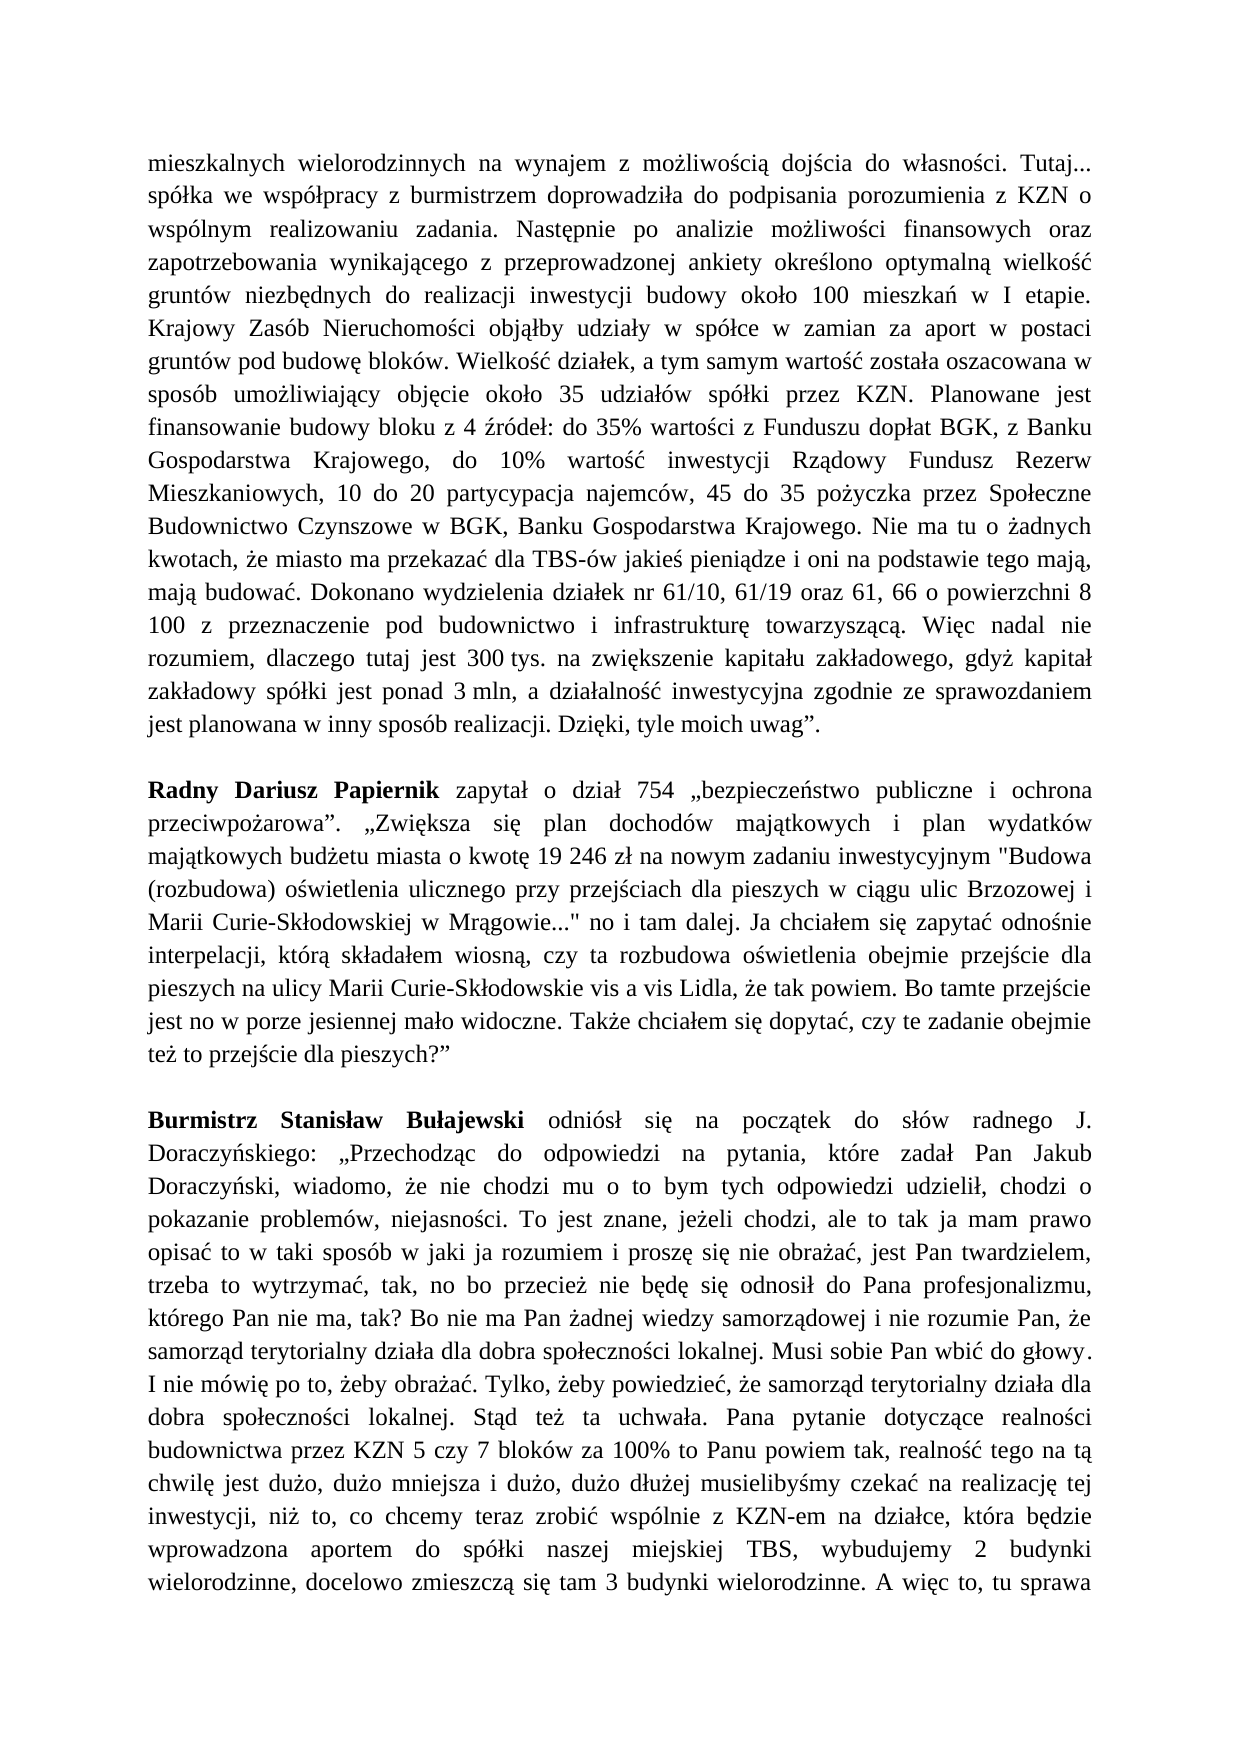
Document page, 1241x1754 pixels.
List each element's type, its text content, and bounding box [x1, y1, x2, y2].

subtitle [148, 148, 1093, 738]
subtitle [148, 1105, 1093, 1596]
subtitle Radny Dariusz Papiernik zapytał o dział 754 „bezpieczeństwo publiczne i ochrona przeciwpożarowa”. „Zwiększa się plan dochodów majątkowych i plan wydatków majątkowych budżetu miasta o kwotę 19 246 zł na nowym zadaniu inwestycyjnym "Budowa (rozbudowa) oświetlenia ulicznego przy przejściach dla pieszych w ciągu ulic Brzozowej i Marii Curie-Skłodowskiej w Mrągowie..." no i tam dalej. Ja chciałem się zapytać odnośnie interpelacji, którą składałem wiosną, czy ta rozbudowa oświetlenia obejmie przejście dla pieszych na ulicy Marii Curie-Skłodowskie vis a vis Lidla, że tak powiem. Bo tamte przejście jest no w porze jesiennej mało widoczne. Także chciałem się dopytać, czy te zadanie obejmie też to przejście dla pieszych?” [148, 775, 1093, 1068]
